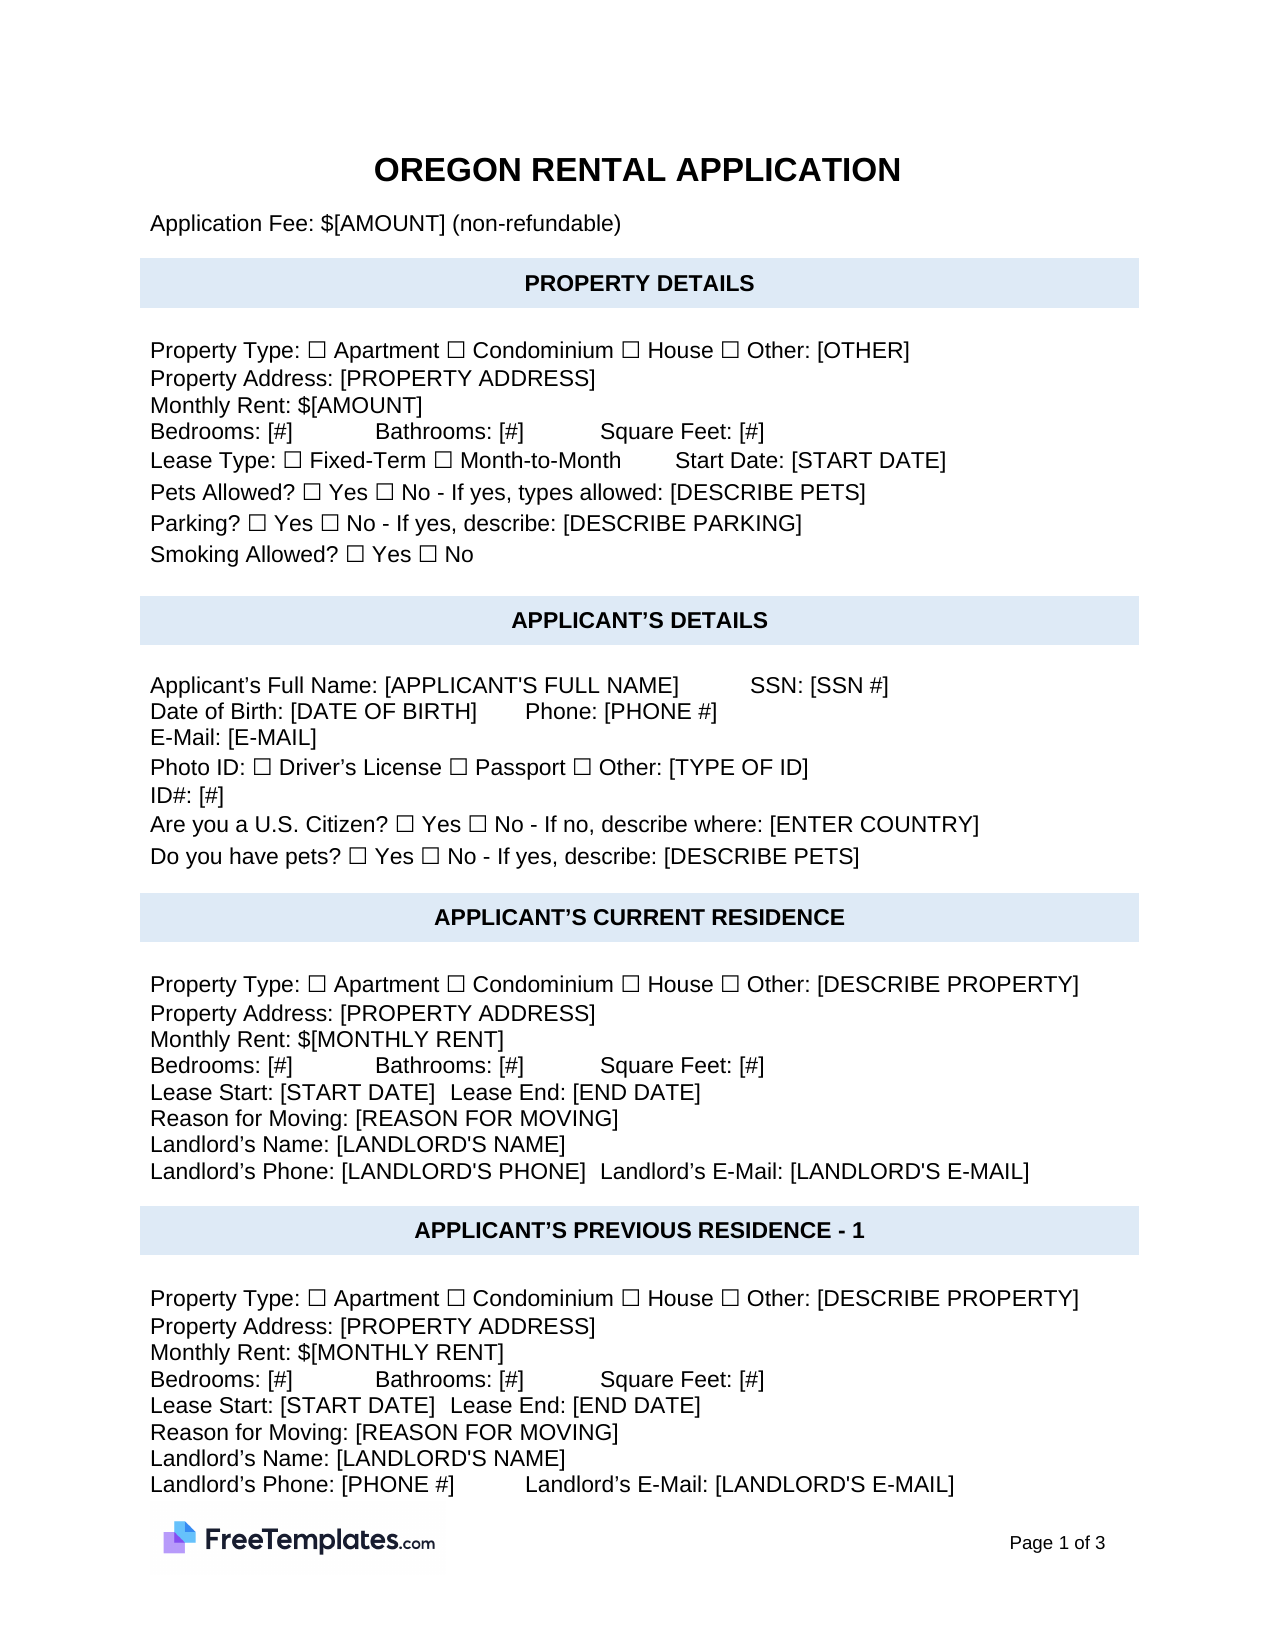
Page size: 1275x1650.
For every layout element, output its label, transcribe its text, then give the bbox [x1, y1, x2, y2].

text Date of Birth: [DATE OF BIRTH] Phone: [PHONE #] [150, 698, 1125, 724]
text Applicant’s Full Name: [APPLICANT'S FULL NAME] SSN: [SSN #] [150, 672, 1125, 698]
text Application Fee: $[AMOUNT] (non-refundable) [150, 210, 1125, 236]
text Reason for Moving: [REASON FOR MOVING] [150, 1105, 1125, 1131]
text Bedrooms: [#] Bathrooms: [#] Square Feet: [#] [150, 1052, 1125, 1079]
table_header APPLICANT’S DETAILS [140, 596, 1139, 645]
text Property Type: Apartment Condominium House Other: [OTHER] [150, 334, 1125, 365]
text Property Address: [PROPERTY ADDRESS] [150, 1000, 1125, 1026]
text Monthly Rent: $[AMOUNT] [150, 392, 1125, 418]
text Landlord’s Name: [LANDLORD'S NAME] [150, 1131, 1125, 1158]
text Parking? Yes No - If yes, describe: [DESCRIBE PARKING] [150, 507, 1125, 538]
text ID#: [#] [150, 782, 1125, 808]
text Photo ID: Driver’s License Passport Other: [TYPE OF ID] [150, 751, 1125, 782]
text Landlord’s Phone: [LANDLORD'S PHONE] Landlord’s E-Mail: [LANDLORD'S E-MAIL] [150, 1158, 1125, 1184]
text Monthly Rent: $[MONTHLY RENT] [150, 1026, 1125, 1052]
text Property Type: Apartment Condominium House Other: [DESCRIBE PROPERTY] [150, 1282, 1125, 1313]
text Landlord’s Name: [LANDLORD'S NAME] [150, 1445, 1125, 1471]
text Property Address: [PROPERTY ADDRESS] [150, 365, 1125, 392]
table_header APPLICANT’S PREVIOUS RESIDENCE - 1 [140, 1206, 1139, 1255]
text E-Mail: [E-MAIL] [150, 724, 1125, 751]
table_header APPLICANT’S CURRENT RESIDENCE [140, 893, 1139, 942]
text Lease Type: Fixed-Term Month-to-Month Start Date: [START DATE] [150, 444, 1125, 476]
text Reason for Moving: [REASON FOR MOVING] [150, 1418, 1125, 1445]
text Bedrooms: [#] Bathrooms: [#] Square Feet: [#] [150, 418, 1125, 444]
text Are you a U.S. Citizen? Yes No - If no, describe where: [ENTER COUNTRY] [150, 808, 1125, 839]
text Smoking Allowed? Yes No [150, 538, 1125, 569]
text Monthly Rent: $[MONTHLY RENT] [150, 1339, 1125, 1366]
text Pets Allowed? Yes No - If yes, types allowed: [DESCRIBE PETS] [150, 476, 1125, 507]
text Property Type: Apartment Condominium House Other: [DESCRIBE PROPERTY] [150, 968, 1125, 1000]
text Property Address: [PROPERTY ADDRESS] [150, 1313, 1125, 1339]
text Landlord’s Phone: [PHONE #] Landlord’s E-Mail: [LANDLORD'S E-MAIL] [150, 1471, 1125, 1497]
text Lease Start: [START DATE] Lease End: [END DATE] [150, 1392, 1125, 1418]
text OREGON RENTAL APPLICATION [150, 150, 1125, 188]
text Lease Start: [START DATE] Lease End: [END DATE] [150, 1079, 1125, 1105]
picture [150, 1501, 446, 1575]
text Bedrooms: [#] Bathrooms: [#] Square Feet: [#] [150, 1366, 1125, 1392]
table_header PROPERTY DETAILS [140, 258, 1139, 308]
text Do you have pets? Yes No - If yes, describe: [DESCRIBE PETS] [150, 839, 1125, 871]
